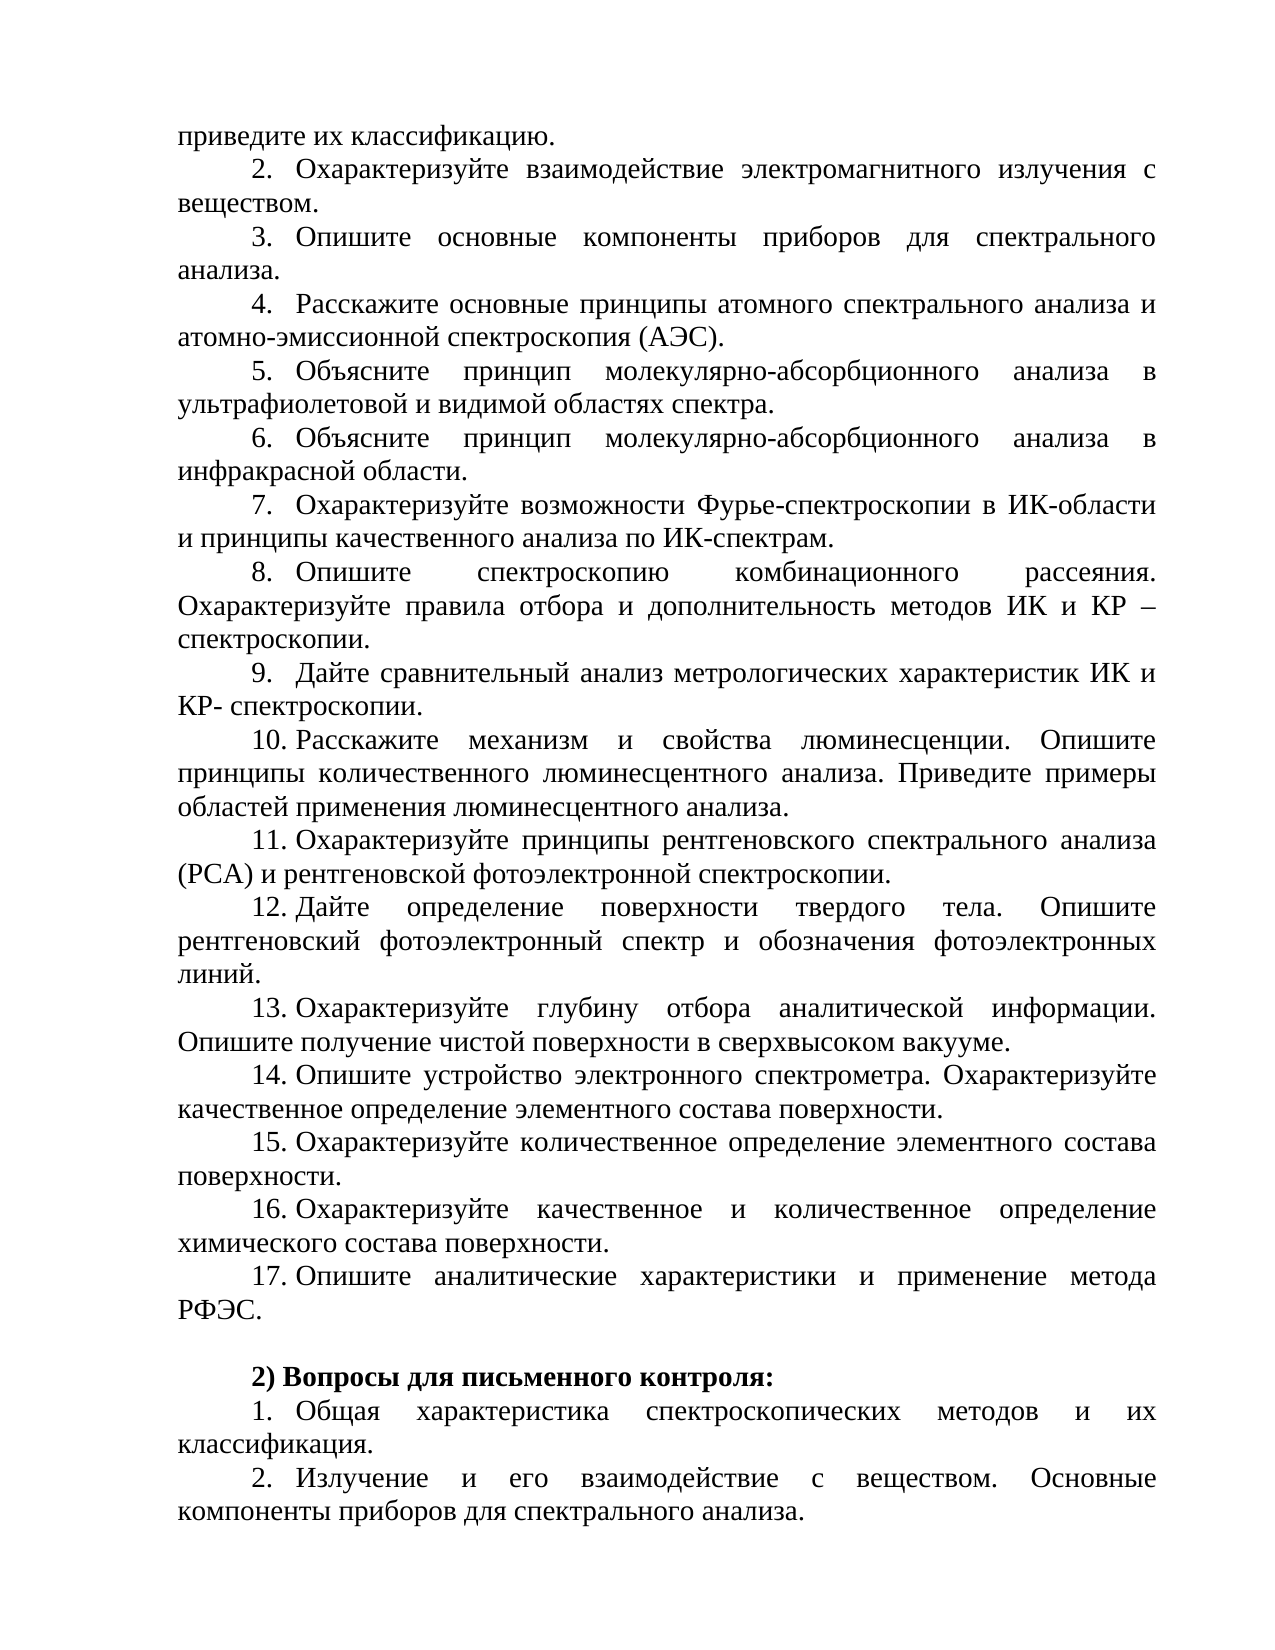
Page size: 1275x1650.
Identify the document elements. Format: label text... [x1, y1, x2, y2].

list Охарактеризуйте принципы рентгеновского спектрального анализа (РСА) и рентгеновской фотоэлектронной спектроскопии. [177, 822, 1157, 889]
list Объясните принцип молекулярно-абсорбционного анализа в ультрафиолетовой и видимой областях спектра. [177, 353, 1157, 420]
list Расскажите механизм и свойства люминесценции. Опишите принципы количественного люминесцентного анализа. Приведите примеры областей применения люминесцентного анализа. [177, 722, 1157, 822]
list Опишите основные компоненты приборов для спектрального анализа. [177, 219, 1157, 286]
list Дайте сравнительный анализ метрологических характеристик ИК и КР- спектроскопии. [177, 655, 1157, 722]
list Опишите спектроскопию комбинационного рассеяния. Охарактеризуйте правила отбора и дополнительность методов ИК и КР – спектроскопии. [177, 554, 1157, 655]
list Опишите аналитические характеристики и применение метода РФЭС. [177, 1258, 1157, 1326]
list Опишите устройство электронного спектрометра. Охарактеризуйте качественное определение элементного состава поверхности. [177, 1057, 1157, 1124]
list Расскажите основные принципы атомного спектрального анализа и атомно-эмиссионной спектроскопия (АЭС). [177, 286, 1157, 353]
list Охарактеризуйте качественное и количественное определение химического состава поверхности. [177, 1191, 1157, 1258]
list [177, 118, 1157, 152]
list Охарактеризуйте глубину отбора аналитической информации. Опишите получение чистой поверхности в сверхвысоком вакууме. [177, 990, 1157, 1057]
list Охарактеризуйте количественное определение элементного состава поверхности. [177, 1124, 1157, 1191]
text 2) Вопросы для письменного контроля: [177, 1359, 1157, 1393]
list Излучение и его взаимодействие с веществом. Основные компоненты приборов для спектрального анализа. [177, 1460, 1157, 1527]
list Объясните принцип молекулярно-абсорбционного анализа в инфракрасной области. [177, 420, 1157, 487]
list Общая характеристика спектроскопических методов и их классификация. [177, 1393, 1157, 1460]
list Охарактеризуйте возможности Фурье-спектроскопии в ИК-области и принципы качественного анализа по ИК-спектрам. [177, 487, 1157, 554]
list Охарактеризуйте взаимодействие электромагнитного излучения с веществом. [177, 152, 1157, 219]
list Дайте определение поверхности твердого тела. Опишите рентгеновский фотоэлектронный спектр и обозначения фотоэлектронных линий. [177, 889, 1157, 990]
